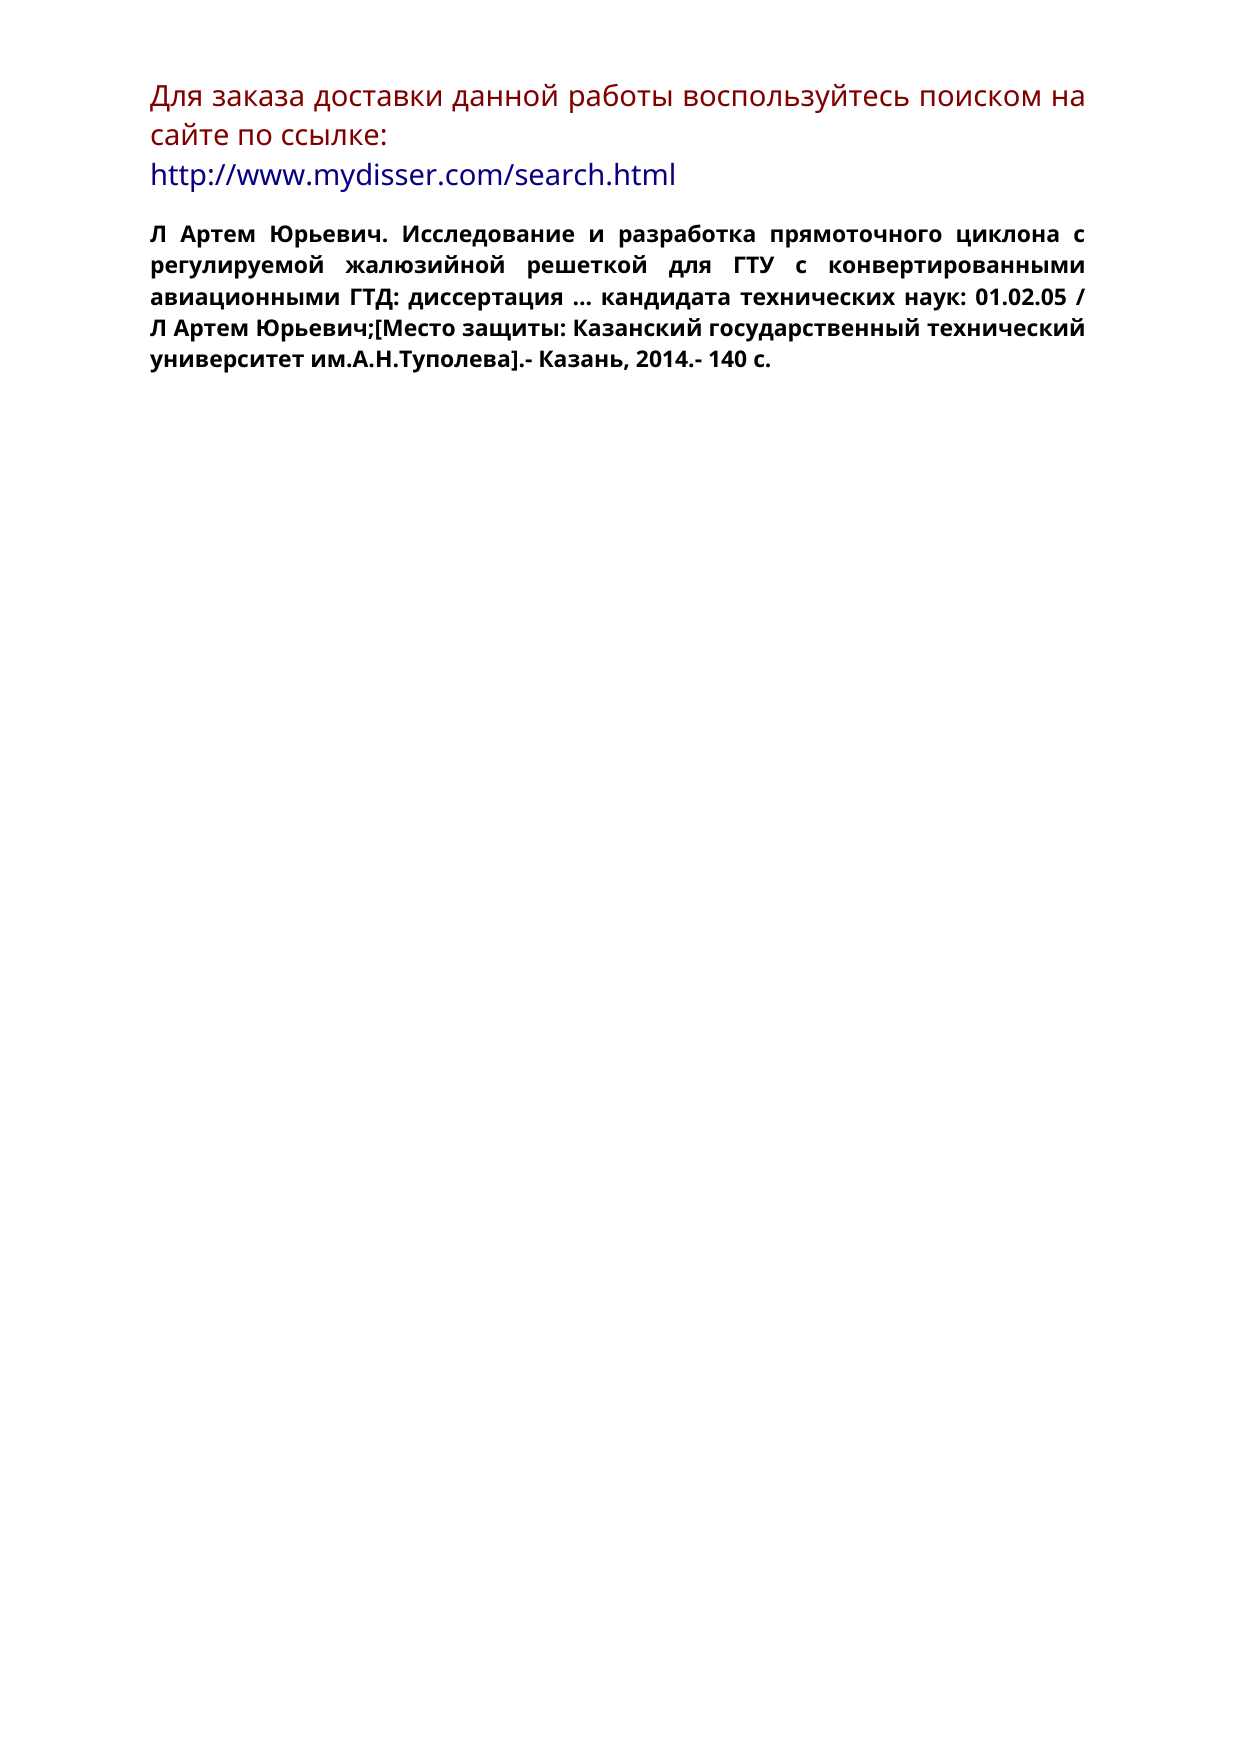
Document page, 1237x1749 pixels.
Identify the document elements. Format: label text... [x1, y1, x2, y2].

text Л Артем Юрьевич. Исследование и разработка прямоточного циклона с регулируемой жалюзийной решеткой для ГТУ с конвертированными авиационными ГТД: диссертация ... кандидата технических наук: 01.02.05 / Л Артем Юрьевич;[Место защиты: Казанский государственный технический университет им.А.Н.Туполева].- Казань, 2014.- 140 с. [150, 218, 1086, 374]
